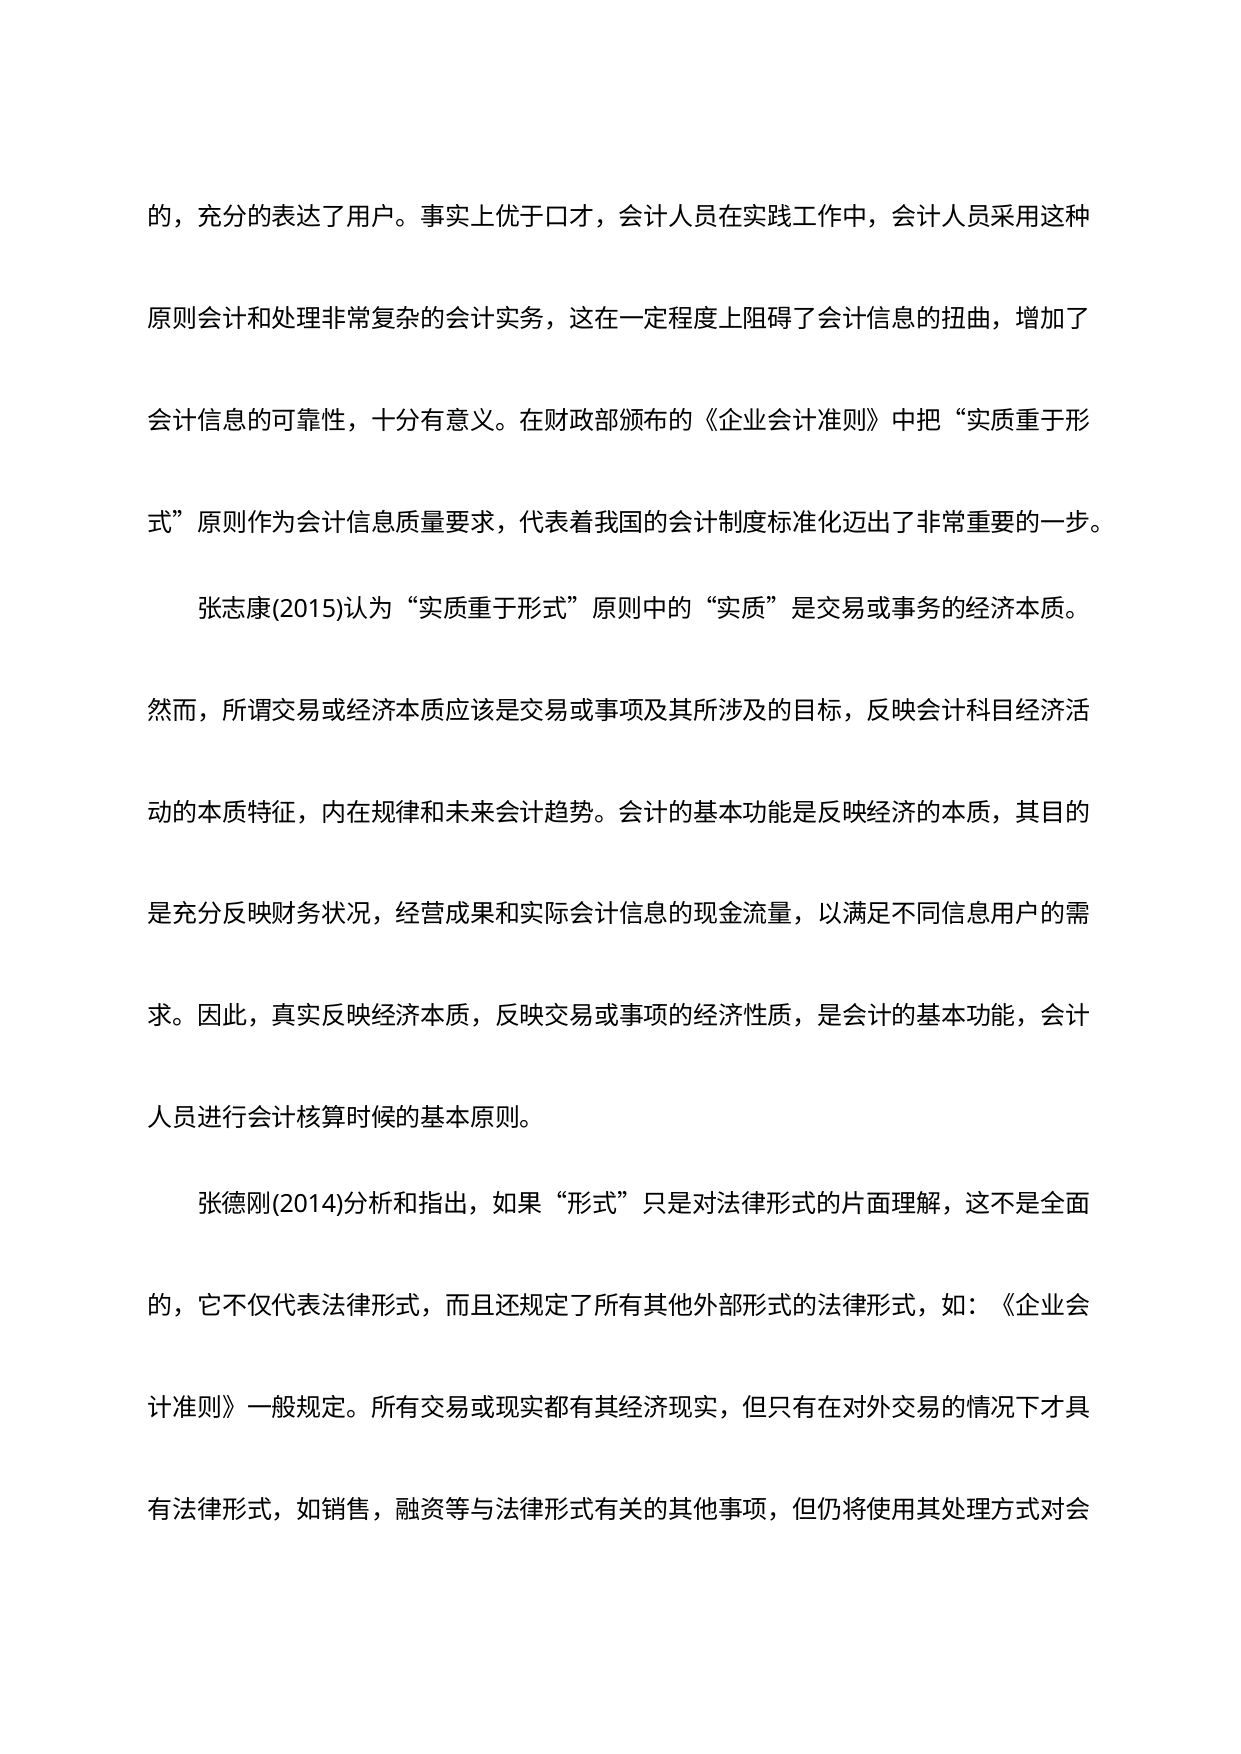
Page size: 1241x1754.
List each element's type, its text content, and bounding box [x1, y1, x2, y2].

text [148, 181, 1092, 554]
text 张志康(2015)认为“实质重于形式”原则中的“实质”是交易或事务的经济本质。然而，所谓交易或经济本质应该是交易或事项及其所涉及的目标，反映会计科目经济活动的本质特征，内在规律和未来会计趋势。会计的基本功能是反映经济的本质，其目的是充分反映财务状况，经营成果和实际会计信息的现金流量，以满足不同信息用户的需求。因此，真实反映经济本质，反映交易或事项的经济性质，是会计的基本功能，会计人员进行会计核算时候的基本原则。 [148, 572, 1092, 1150]
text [148, 1168, 1092, 1541]
